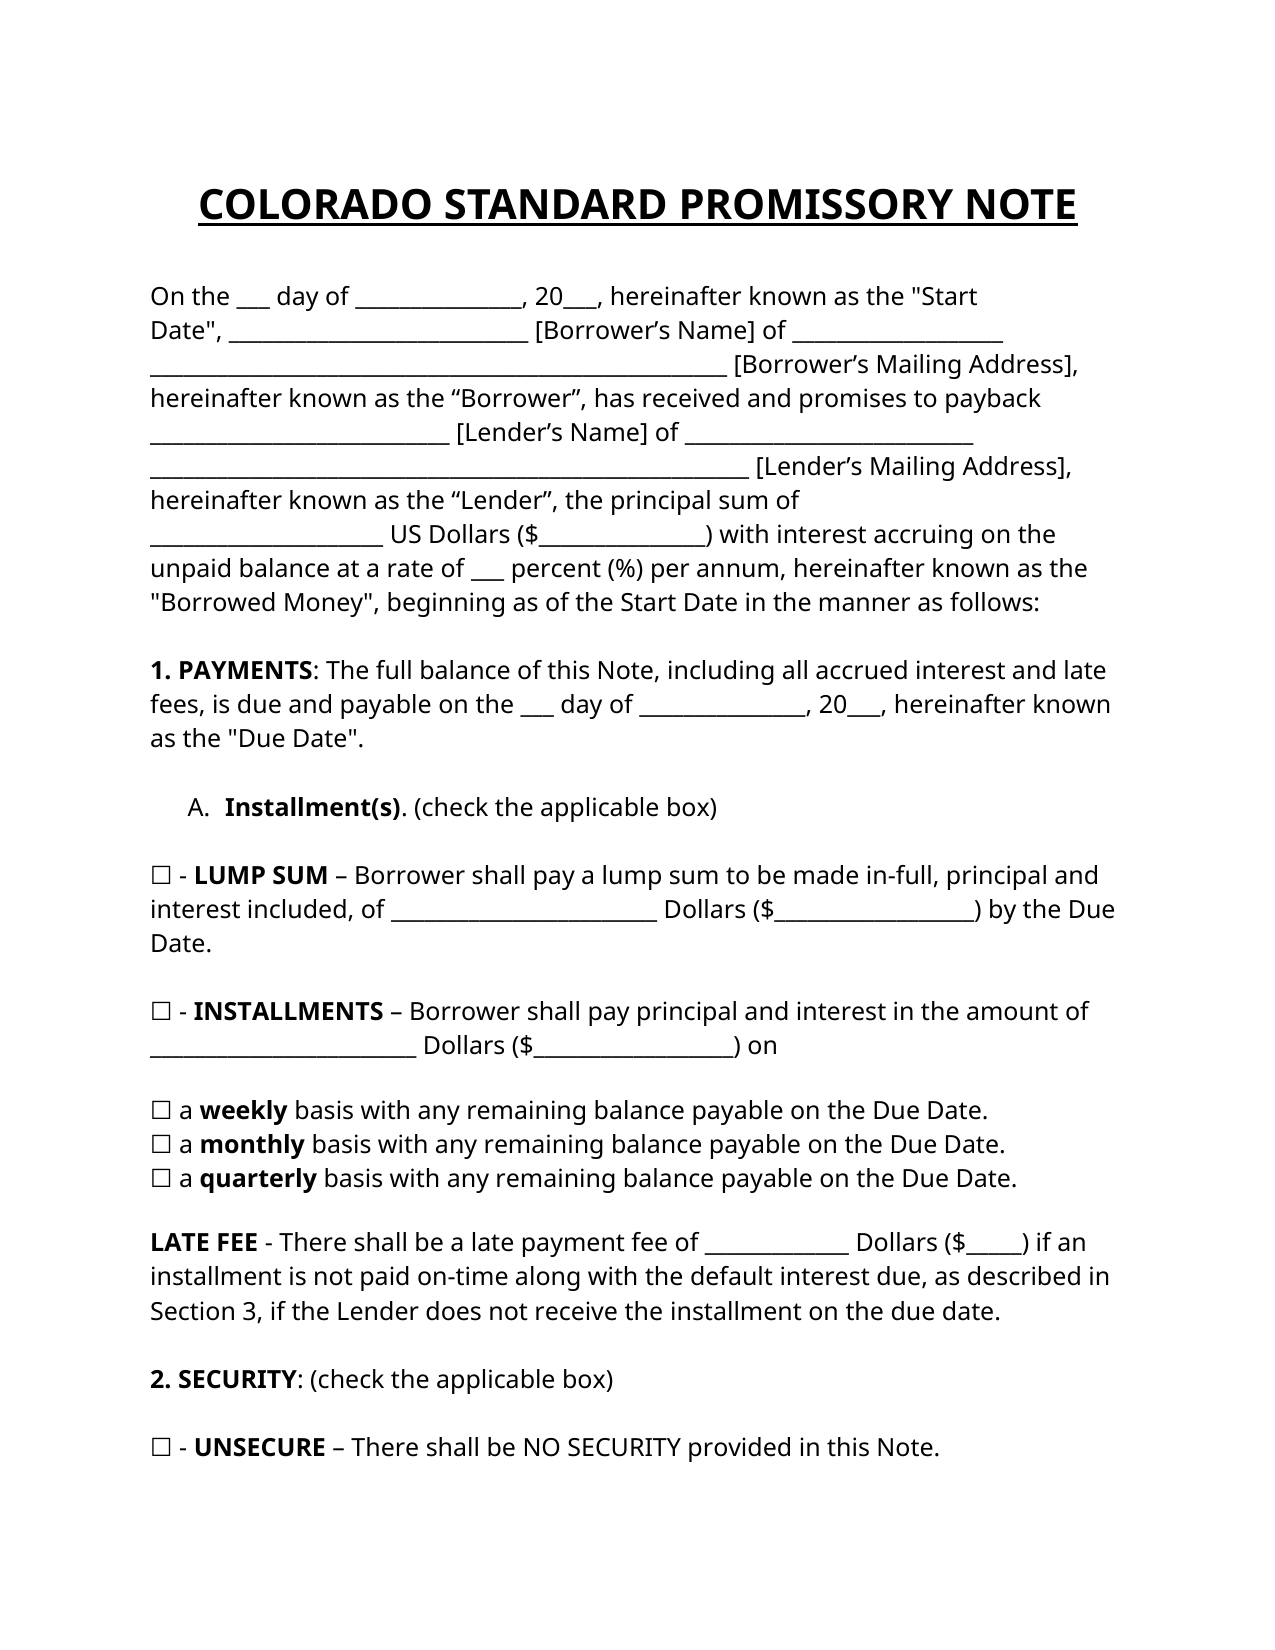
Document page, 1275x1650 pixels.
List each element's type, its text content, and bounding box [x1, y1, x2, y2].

text 2. SECURITY: (check the applicable box) [150, 1361, 1125, 1395]
text ☐ - UNSECURE – There shall be NO SECURITY provided in this Note. [150, 1429, 1125, 1463]
text LATE FEE - There shall be a late payment fee of _____________ Dollars ($_____) if an installment is not paid on-time along with the default interest due, as described in Section 3, if the Lender does not receive the installment on the due date. [150, 1225, 1125, 1327]
text ☐ - INSTALLMENTS – Borrower shall pay principal and interest in the amount of ________________________ Dollars ($__________________) on [150, 994, 1125, 1062]
text ☐ a monthly basis with any remaining balance payable on the Due Date. [150, 1126, 1125, 1160]
text ____________________________________________________ [Borrower’s Mailing Address], hereinafter known as the “Borrower”, has received and promises to payback ___________________________ [Lender’s Name] of __________________________ [150, 346, 1125, 449]
text ☐ a weekly basis with any remaining balance payable on the Due Date. [150, 1092, 1125, 1126]
text ☐ - LUMP SUM – Borrower shall pay a lump sum to be made in-full, principal and interest included, of ________________________ Dollars ($__________________) by the Due Date. [150, 857, 1125, 959]
text 1. PAYMENTS: The full balance of this Note, including all accrued interest and late fees, is due and payable on the ___ day of _______________, 20___, hereinafter known as the "Due Date". [150, 653, 1125, 755]
text ______________________________________________________ [Lender’s Mailing Address], hereinafter known as the “Lender”, the principal sum of _____________________ US Dollars ($_______________) with interest accruing on the unpaid balance at a rate of ___ percent (%) per annum, hereinafter known as the "Borrowed Money", beginning as of the Start Date in the manner as follows: [150, 449, 1125, 619]
text COLORADO STANDARD PROMISSORY NOTE [150, 175, 1125, 232]
text ☐ a quarterly basis with any remaining balance payable on the Due Date. [150, 1160, 1125, 1194]
text On the ___ day of _______________, 20___, hereinafter known as the "Start Date", ___________________________ [Borrower’s Name] of ___________________ [150, 278, 1125, 346]
list Installment(s). (check the applicable box) [187, 789, 1125, 823]
